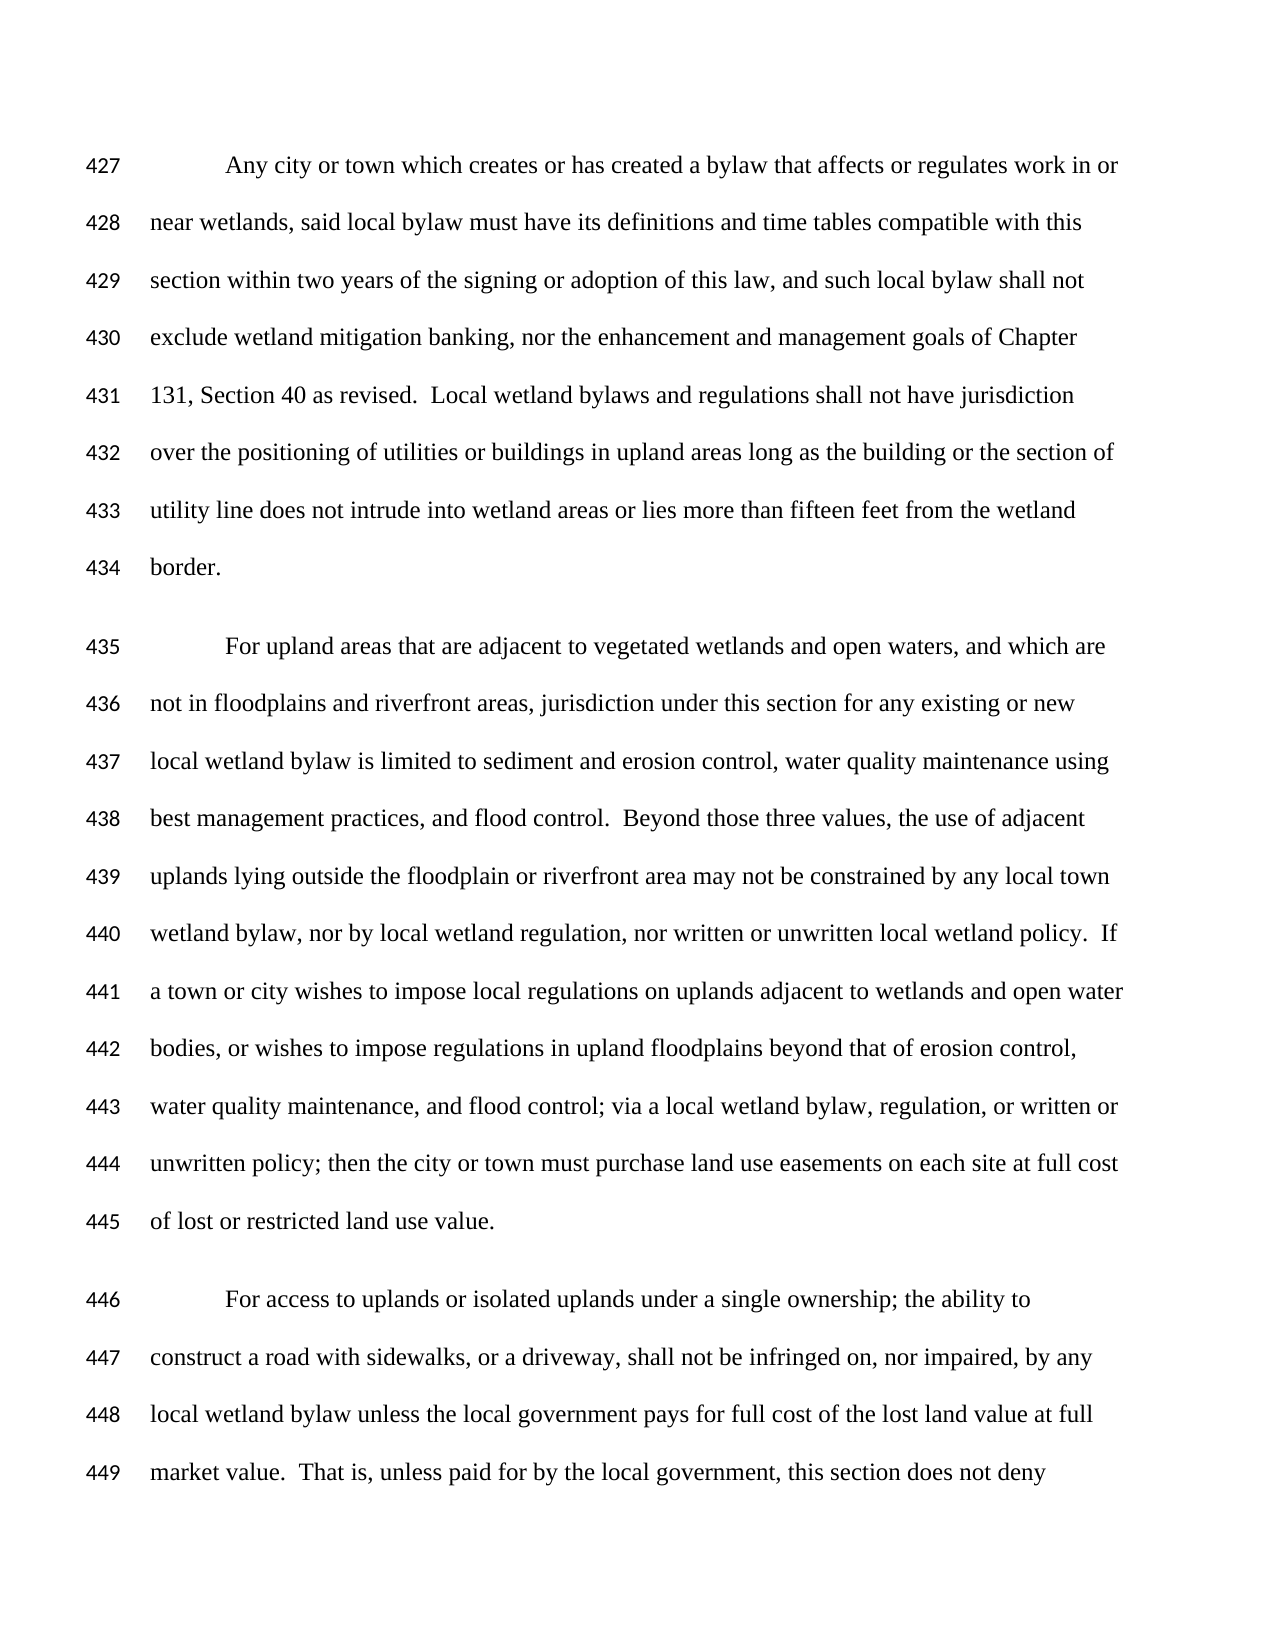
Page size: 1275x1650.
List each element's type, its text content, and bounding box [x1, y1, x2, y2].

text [150, 1284, 1125, 1485]
text Any city or town which creates or has created a bylaw that affects or regulates work in or near wetlands, said local bylaw must have its definitions and time tables compatible with this section within two years of the signing or adoption of this law, and such local bylaw shall not exclude wetland mitigation banking, nor the enhancement and management goals of Chapter 131, Section 40 as revised. Local wetland bylaws and regulations shall not have jurisdiction over the positioning of utilities or buildings in upland areas long as the building or the section of utility line does not intrude into wetland areas or lies more than fifteen feet from the wetland border. [150, 150, 1125, 581]
text For upland areas that are adjacent to vegetated wetlands and open waters, and which are not in floodplains and riverfront areas, jurisdiction under this section for any existing or new local wetland bylaw is limited to sediment and erosion control, water quality maintenance using best management practices, and flood control. Beyond those three values, the use of adjacent uplands lying outside the floodplain or riverfront area may not be constrained by any local town wetland bylaw, nor by local wetland regulation, nor written or unwritten local wetland policy. If a town or city wishes to impose local regulations on uplands adjacent to wetlands and open water bodies, or wishes to impose regulations in upland floodplains beyond that of erosion control, water quality maintenance, and flood control; via a local wetland bylaw, regulation, or written or unwritten policy; then the city or town must purchase land use easements on each site at full cost of lost or restricted land use value. [150, 631, 1125, 1234]
